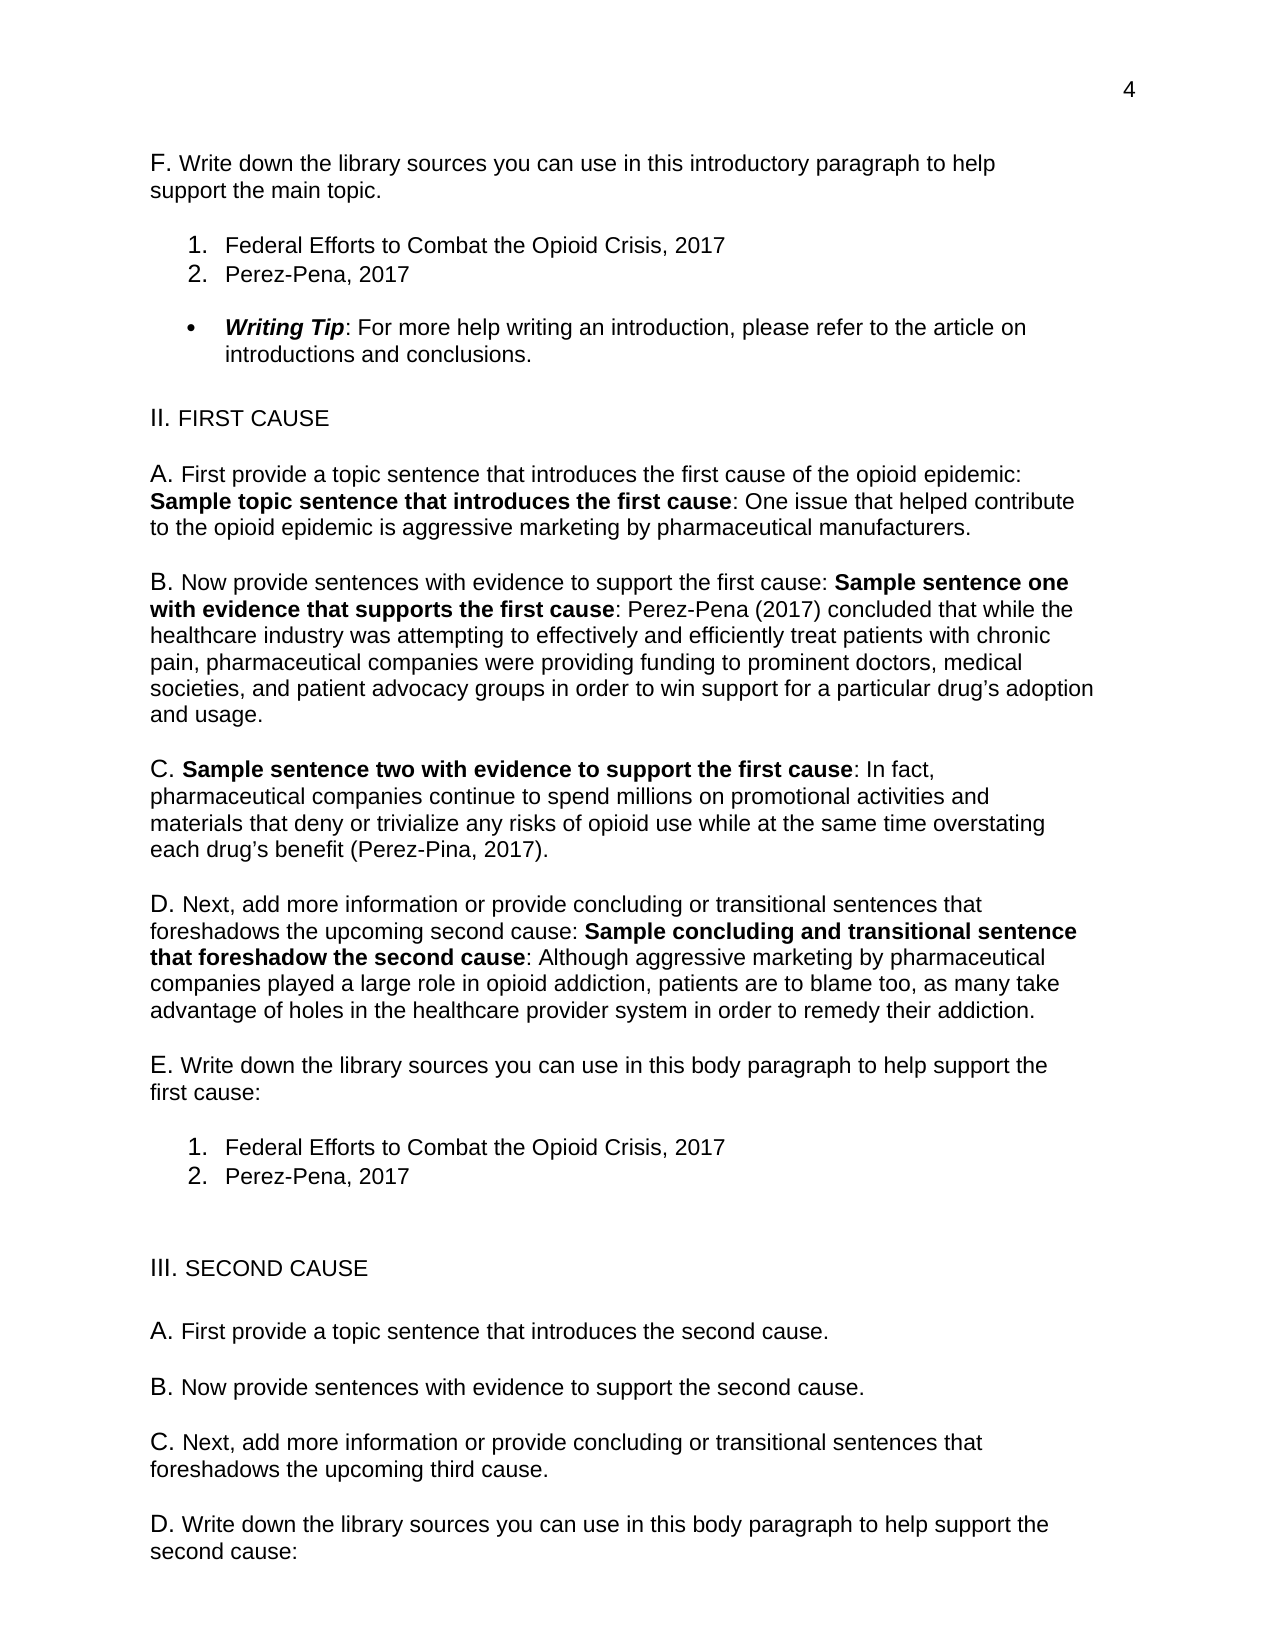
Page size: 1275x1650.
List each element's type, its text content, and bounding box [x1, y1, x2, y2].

list SECOND CAUSE [150, 1253, 1135, 1281]
list Write down the library sources you can use in this body paragraph to help support the second cause: [150, 1509, 1087, 1564]
list Perez-Pena, 2017 [187, 259, 1135, 288]
list Federal Efforts to Combat the Opioid Crisis, 2017 [187, 230, 1135, 259]
list First provide a topic sentence that introduces the second cause. [150, 1316, 1135, 1345]
list Writing Tip: For more help writing an introduction, please refer to the article on introductions and conclusions. [187, 314, 1103, 367]
list Write down the library sources you can use in this introductory paragraph to help support the main topic. [150, 148, 1069, 203]
list First provide a topic sentence that introduces the first cause of the opioid epidemic: Sample topic sentence that introduces the first cause: One issue that helped contribute to the opioid epidemic is aggressive marketing by pharmaceutical manufacturers. [150, 459, 1097, 540]
list Perez-Pena, 2017 [187, 1161, 1135, 1189]
list FIRST CAUSE [150, 403, 1135, 432]
list Sample sentence two with evidence to support the first cause: In fact, pharmaceutical companies continue to spend millions on promotional activities and materials that deny or trivialize any risks of opioid use while at the same time overstating each drug’s benefit (Perez-Pina, 2017). [150, 754, 1066, 862]
list Now provide sentences with evidence to support the second cause. [150, 1372, 1135, 1401]
list Next, add more information or provide concluding or transitional sentences that foreshadows the upcoming second cause: Sample concluding and transitional sentence that foreshadow the second cause: Although aggressive marketing by pharmaceutical companies played a large role in opioid addiction, patients are to blame too, as many take advantage of holes in the healthcare provider system in order to remedy their addiction. [150, 889, 1114, 1023]
list Write down the library sources you can use in this body paragraph to help support the first cause: [150, 1050, 1085, 1105]
list Next, add more information or provide concluding or transitional sentences that foreshadows the upcoming third cause. [150, 1427, 1054, 1482]
list Federal Efforts to Combat the Opioid Crisis, 2017 [187, 1132, 1135, 1161]
list Now provide sentences with evidence to support the first cause: Sample sentence one with evidence that supports the first cause: Perez-Pena (2017) concluded that while the healthcare industry was attempting to effectively and efficiently treat patients with chronic pain, pharmaceutical companies were providing funding to prominent doctors, medical societies, and patient advocacy groups in order to win support for a particular drug’s adoption and usage. [150, 567, 1103, 728]
